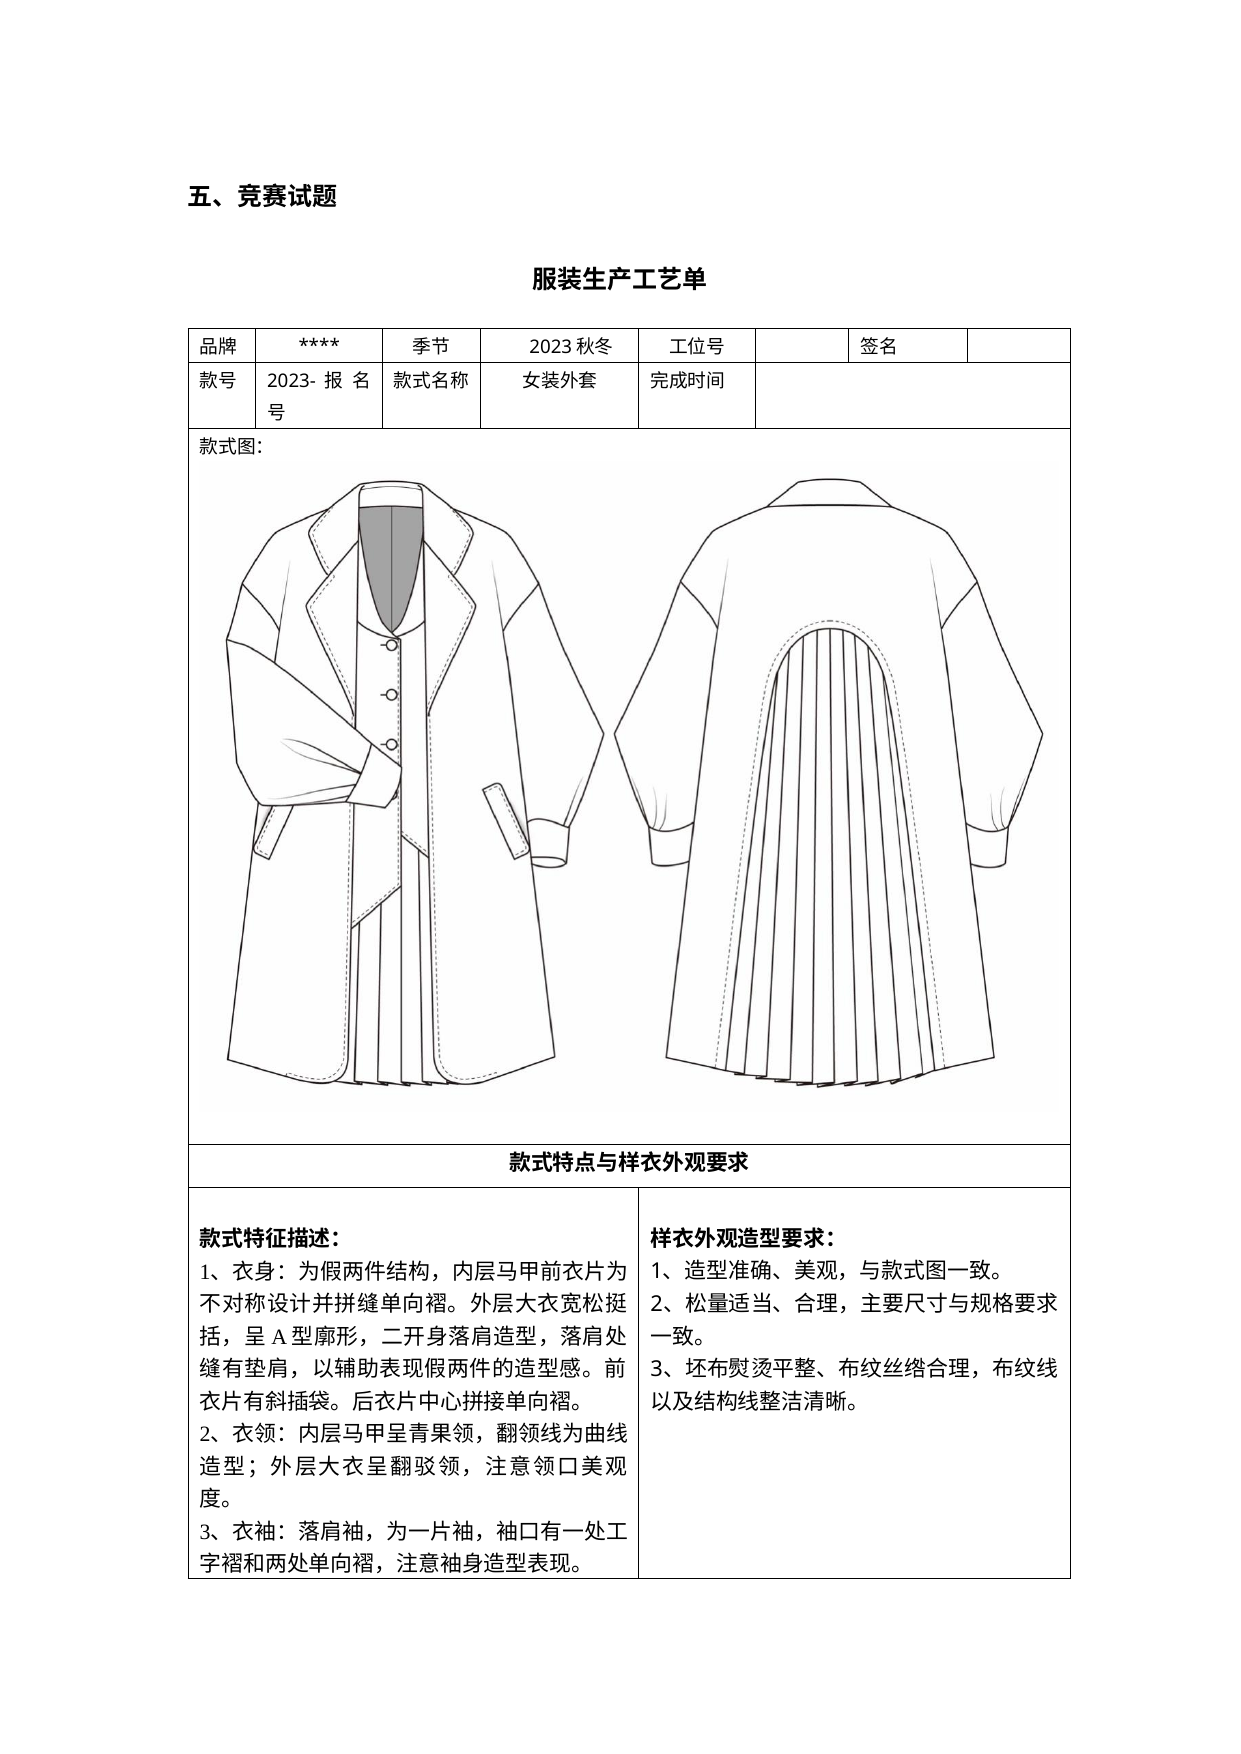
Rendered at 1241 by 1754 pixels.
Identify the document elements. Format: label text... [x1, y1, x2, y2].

table_cell 2023-报名号 [256, 363, 382, 428]
table_cell [756, 363, 1070, 428]
table_cell 款式特点与样衣外观要求 [189, 1145, 1070, 1187]
table_cell 样衣外观造型要求： 1、造型准确、美观，与款式图一致。 2、松量适当、合理，主要尺寸与规格要求一致。 3、坯布熨烫平整、布纹丝绺合理，布纹线以及结构线整洁清晰。 [639, 1188, 1070, 1578]
picture [199, 461, 1060, 1112]
table_cell 款式名称 [383, 363, 480, 428]
table_cell 款号 [189, 363, 255, 428]
table_header 品牌 [189, 329, 255, 362]
table_header [968, 329, 1070, 362]
text 服装生产工艺单 [187, 245, 1053, 310]
table_header 工位号 [639, 329, 755, 362]
table_cell 款式图： [189, 429, 1070, 1144]
text 五、竞赛试题 [187, 162, 1053, 227]
table_header 签名 [849, 329, 967, 362]
table_header 2023秋冬 [481, 329, 638, 362]
table_header 季节 [383, 329, 480, 362]
table_cell 女装外套 [481, 363, 638, 428]
table_cell 完成时间 [639, 363, 755, 428]
table_header [756, 329, 848, 362]
table_header **** [256, 329, 382, 362]
table_cell 款式特征描述： 1、衣身：为假两件结构，内层马甲前衣片为不对称设计并拼缝单向褶。外层大衣宽松挺括，呈A型廓形，二开身落肩造型，落肩处缝有垫肩，以辅助表现假两件的造型感。前衣片有斜插袋。后衣片中心拼接单向褶。 2、衣领：内层马甲呈青果领，翻领线为曲线造型；外层大衣呈翻驳领，注意领口美观度。 3、衣袖：落肩袖，为一片袖，袖口有一处工字褶和两处单向褶，注意袖身造型表现。 [189, 1188, 638, 1578]
